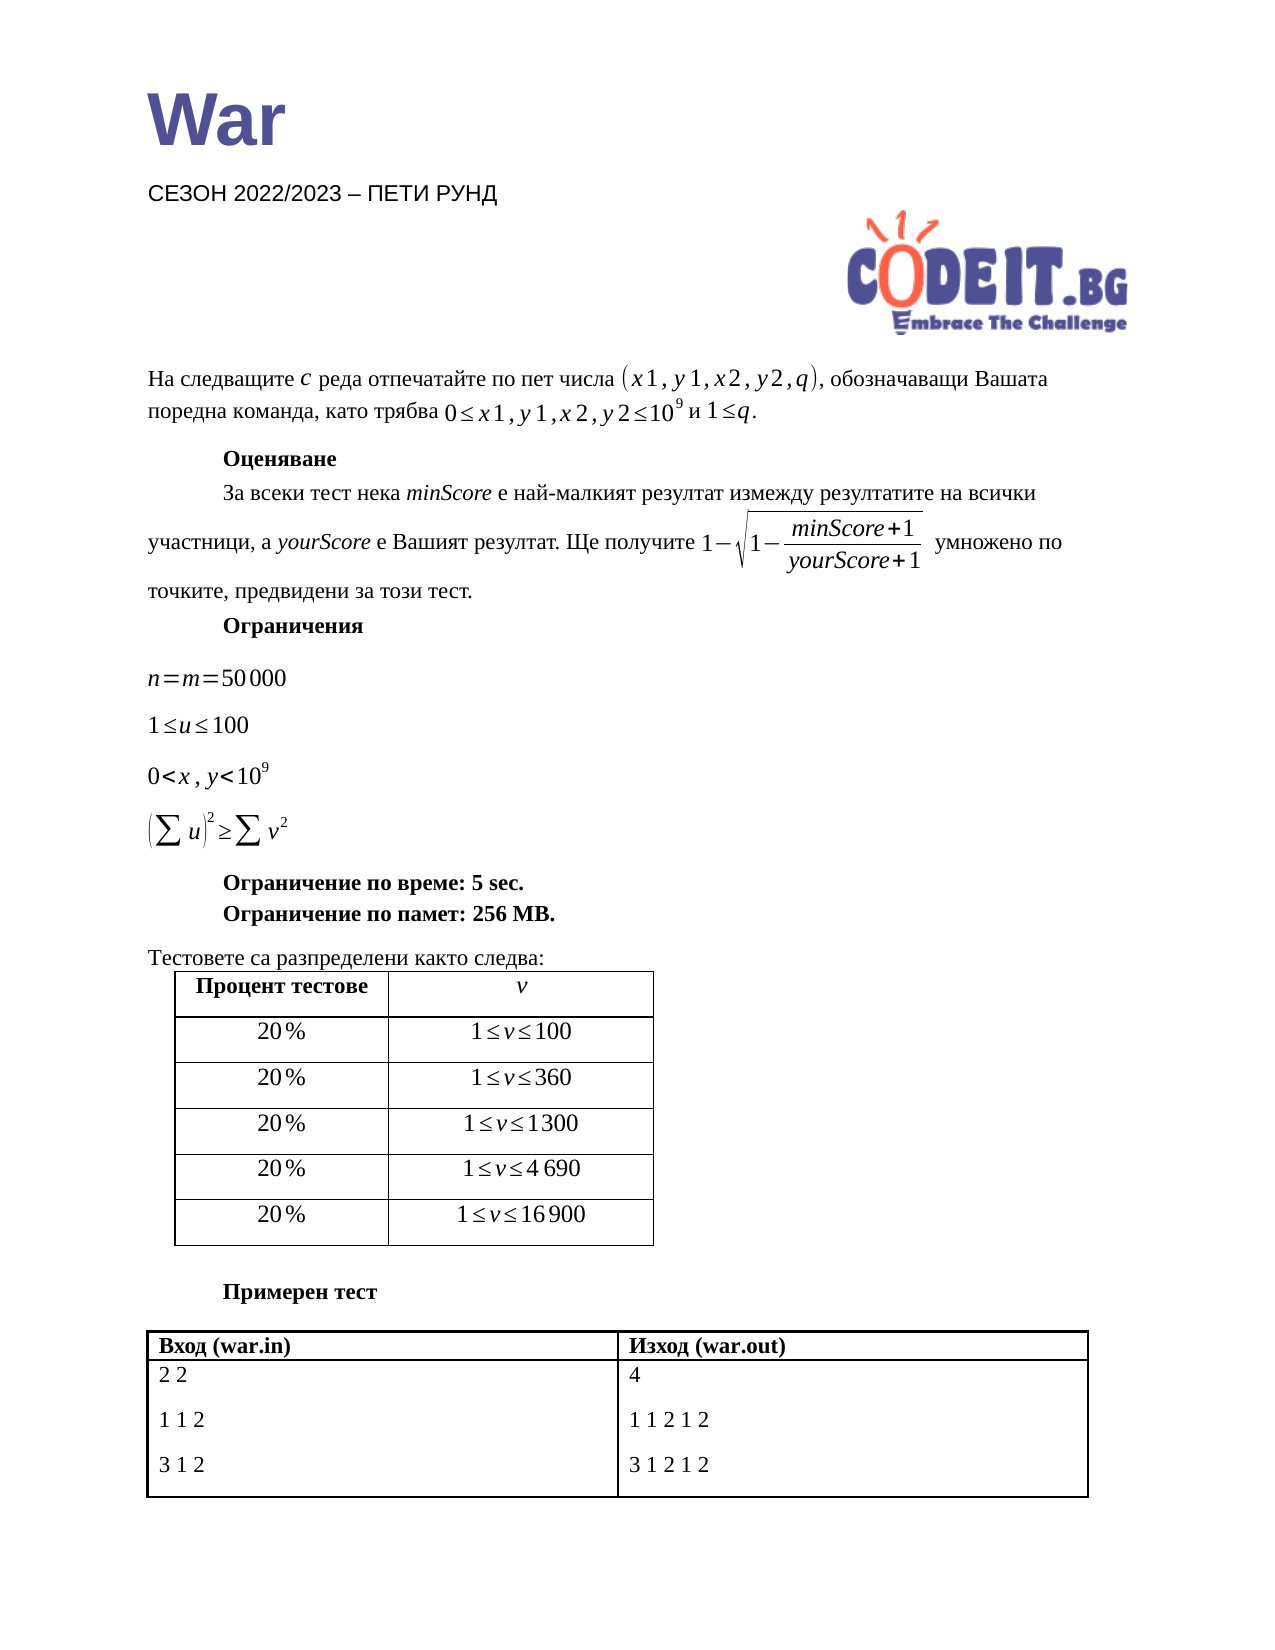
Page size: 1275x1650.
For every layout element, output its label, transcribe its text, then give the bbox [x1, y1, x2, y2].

subtitle Тестовете са разпределени както следва: [148, 944, 1127, 971]
table_header Изход (war.out) [619, 1333, 1087, 1359]
text Ограничение по време: 5 sec. [148, 869, 1127, 895]
table_cell [389, 1109, 653, 1154]
table_header [389, 972, 653, 1016]
table_cell [389, 1200, 653, 1245]
table_header Вход (war.in) [149, 1333, 617, 1359]
table_cell [389, 1018, 653, 1062]
text Примерен тест [148, 1278, 1127, 1304]
table_cell [176, 1063, 388, 1108]
table_cell 2 2 1 1 2 3 1 2 2 2 3 4 2 3 [149, 1361, 617, 1496]
text За всеки тест нека minScore е най-малкият резултат измежду резултатите на всички участници, а yourScore е Вашият резултат. Ще получите умножено по точките, предвидени за този тест. [148, 479, 1127, 604]
table_cell 4 1 1 2 1 2 3 1 2 1 2 2 1 2 2 4 2 2 4 2 3 [619, 1361, 1087, 1496]
text Ограничение по памет: 256 MB. [148, 900, 1127, 927]
table_cell [176, 1109, 388, 1154]
table_cell [389, 1063, 653, 1108]
text Ограничения [148, 612, 1127, 638]
table_cell [176, 1018, 388, 1062]
table_cell [389, 1155, 653, 1199]
table_header Процент тестове [176, 972, 388, 1016]
picture [847, 210, 1128, 335]
text Оценяване [148, 445, 1127, 471]
text На следващите реда отпечатайте по пет числа , обозначаващи Вашата поредна команда, като трябва и . [148, 363, 1127, 426]
table_cell [176, 1200, 388, 1245]
table_cell [176, 1155, 388, 1199]
